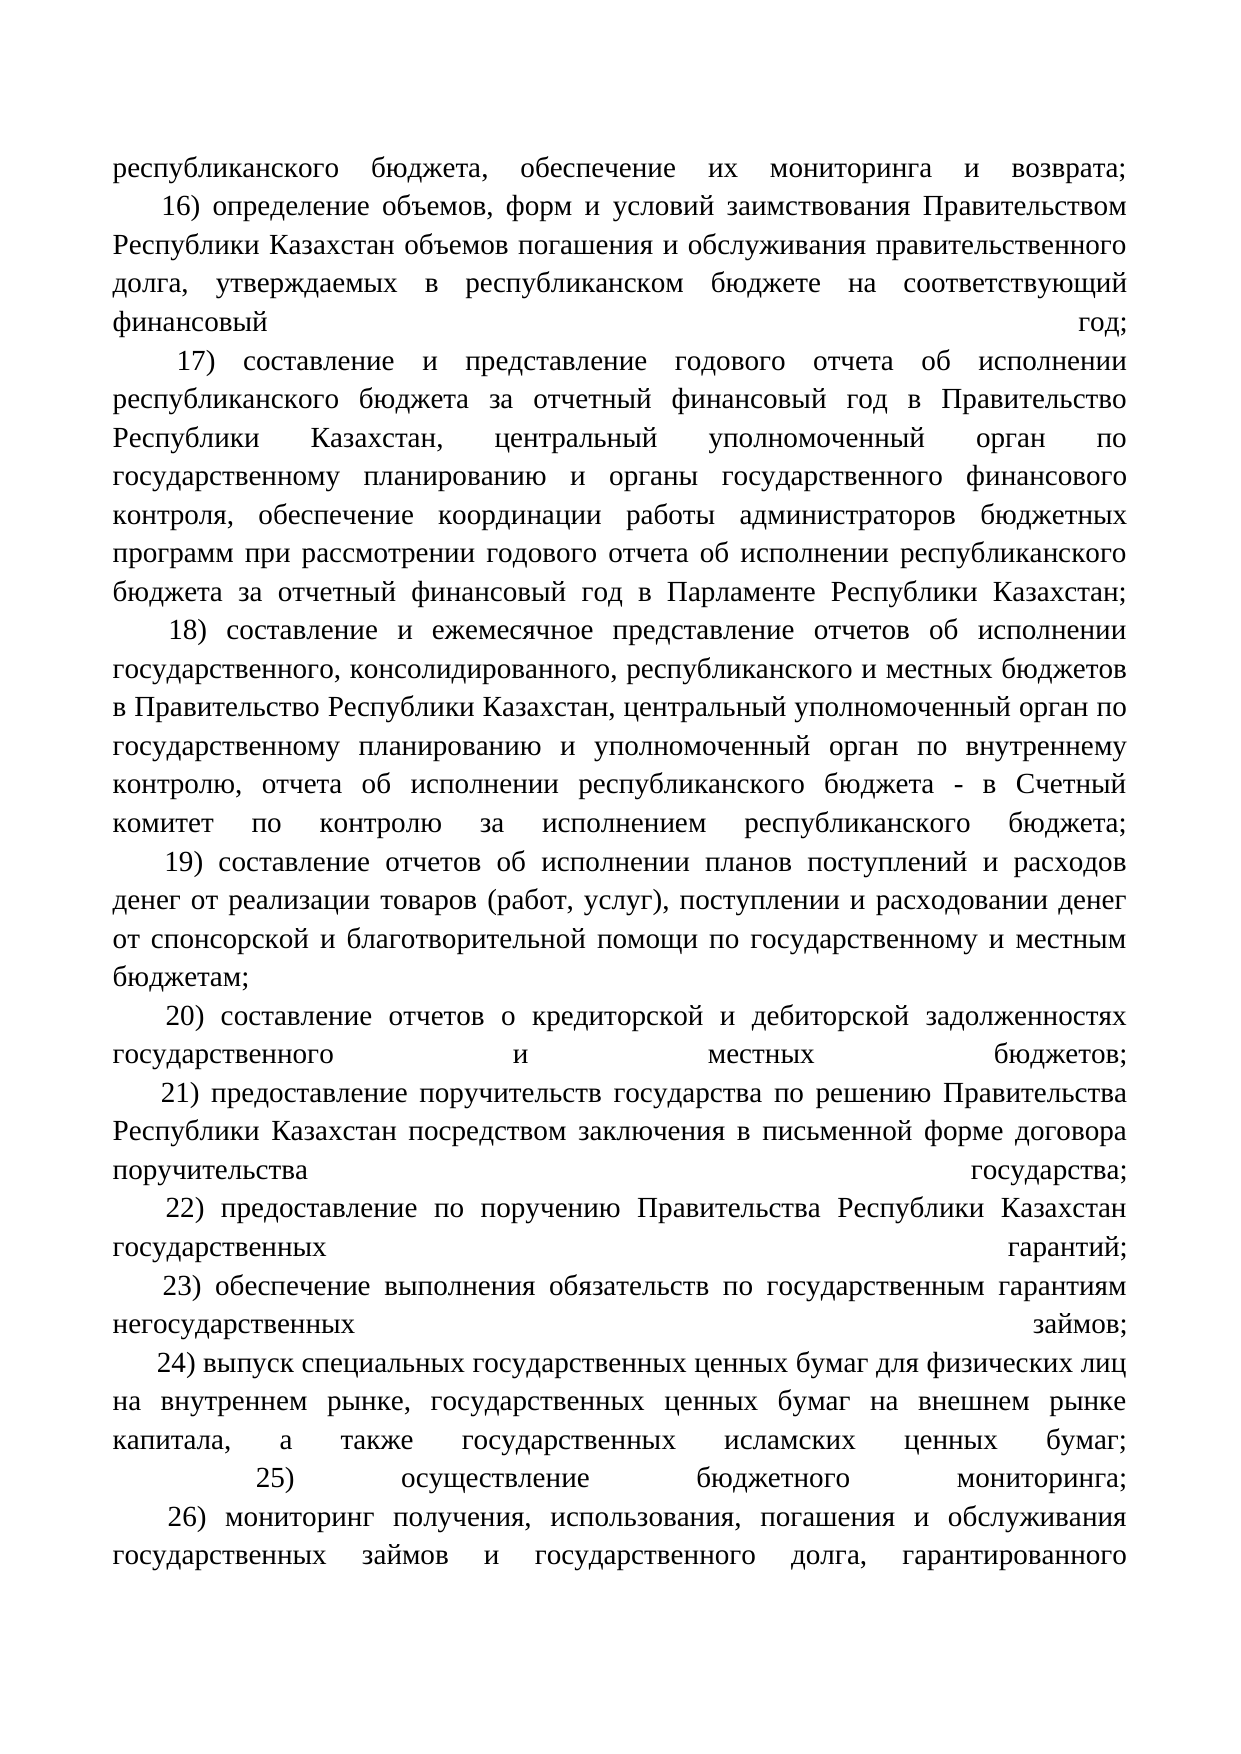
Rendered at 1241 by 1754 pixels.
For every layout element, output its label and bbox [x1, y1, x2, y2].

text [112, 150, 1128, 1571]
